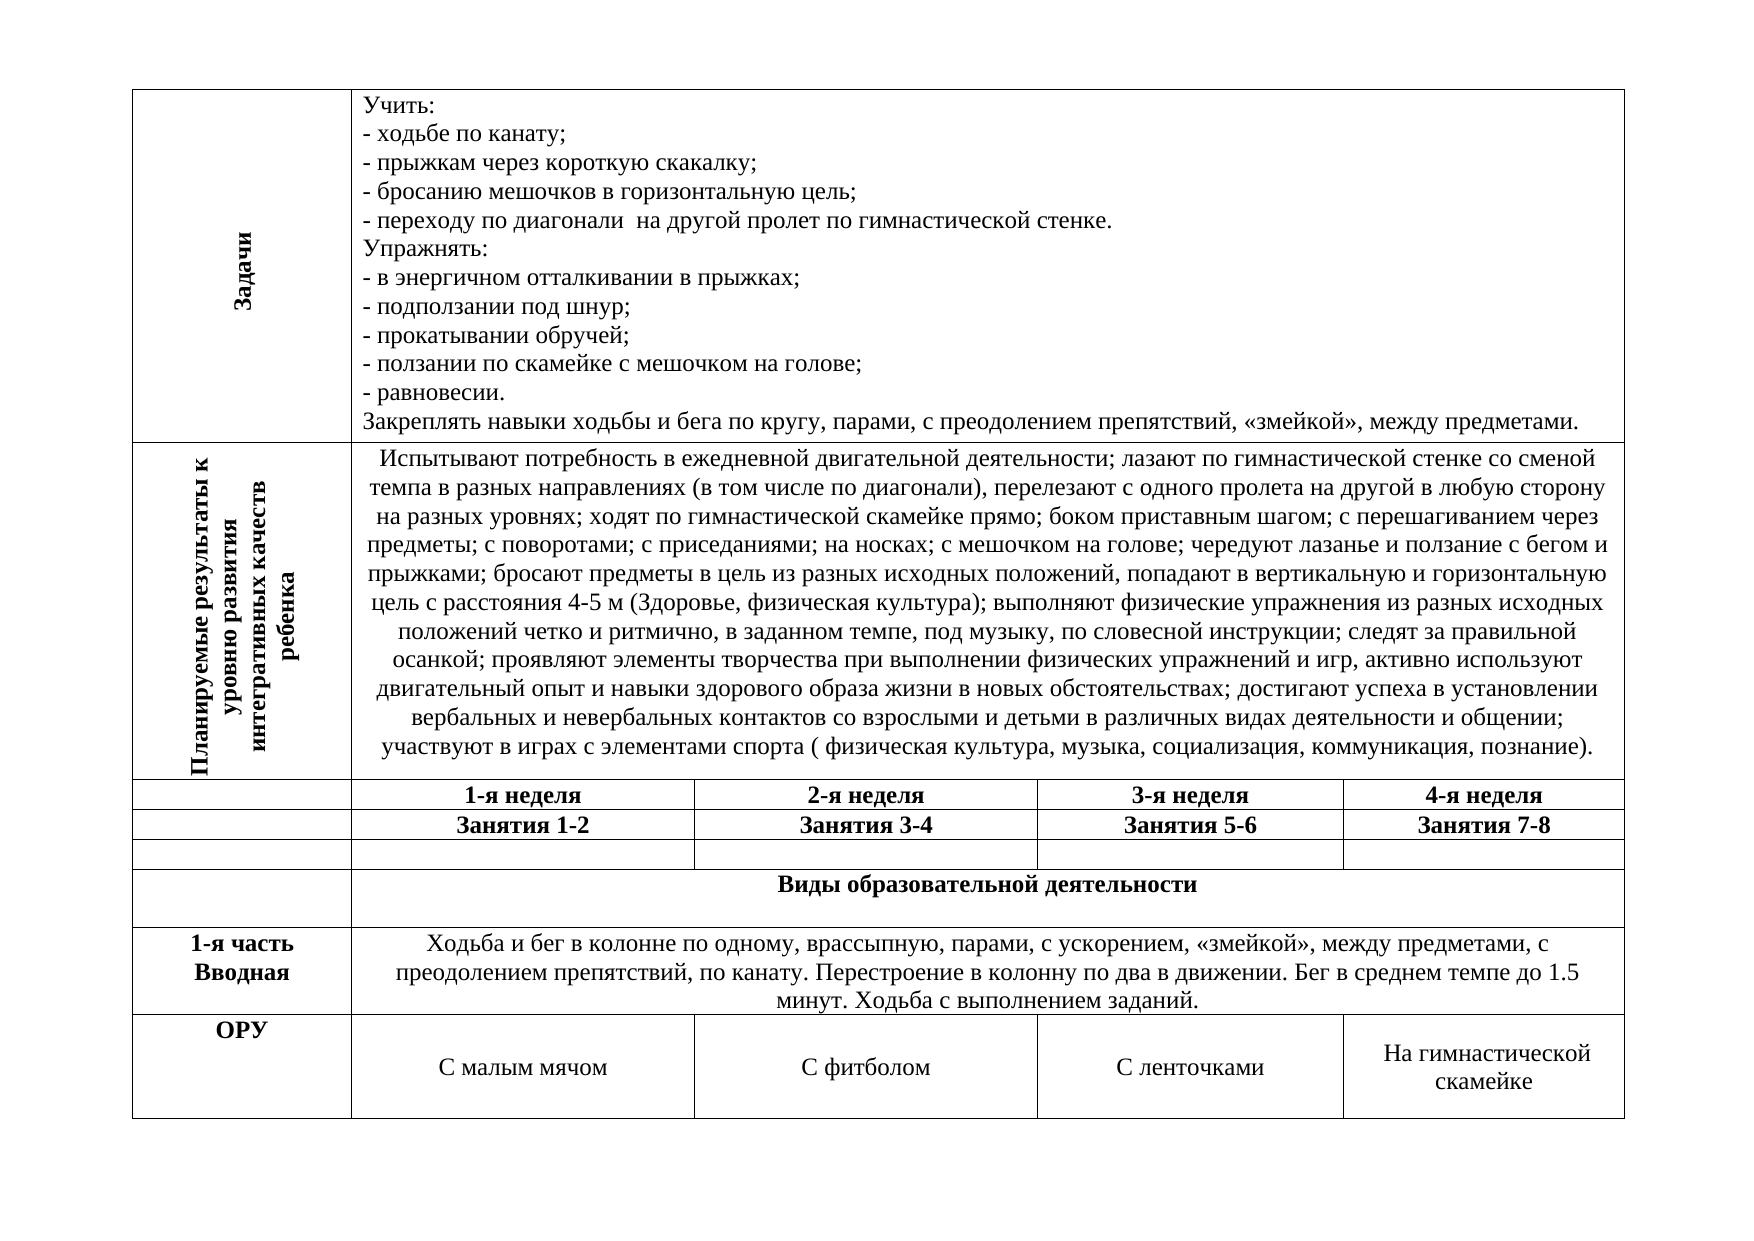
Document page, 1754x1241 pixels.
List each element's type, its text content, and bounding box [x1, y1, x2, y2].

table_cell [133, 870, 351, 927]
table_cell Испытывают потребность в ежедневной двигательной деятельности; лазают по гимнастической стенке со сменой темпа в разных направлениях (в том числе по диагонали), перелезают с одного пролета на другой в любую сторону на разных уровнях; ходят по гимнастической скамейке прямо; боком приставным шагом; с перешагиванием через предметы; с поворотами; с приседаниями; на носках; с мешочком на голове; чередуют лазанье и ползание с бегом и прыжками; бросают предметы в цель из разных исходных положений, попадают в вертикальную и горизонтальную цель с расстояния 4-5 м (Здоровье, физическая культура); выполняют физические упражнения из разных исходных положений четко и ритмично, в заданном темпе, под музыку, по словесной инструкции; следят за правильной осанкой; проявляют элементы творчества при выполнении физических упражнений и игр, активно используют двигательный опыт и навыки здорового образа жизни в новых обстоятельствах; достигают успеха в установлении вербальных и невербальных контактов со взрослыми и детьми в различных видах деятельности и общении; участвуют в играх с элементами спорта ( физическая культура, музыка, социализация, коммуникация, познание). [352, 443, 1624, 779]
table_cell С ленточками [1038, 1015, 1343, 1117]
table_cell Ходьба и бег в колонне по одному, врассыпную, парами, с ускорением, «змейкой», между предметами, с преодолением препятствий, по канату. Перестроение в колонну по два в движении. Бег в среднем темпе до 1.5 минут. Ходьба с выполнением заданий. [352, 928, 1624, 1014]
table_cell [352, 840, 694, 868]
table_cell [1038, 840, 1343, 868]
table_cell 2-я неделя [695, 780, 1037, 809]
table_cell На гимнастической скамейке [1344, 1015, 1624, 1117]
table_cell 4-я неделя [1344, 780, 1624, 809]
table_cell Занятия 1-2 [352, 810, 694, 839]
table_cell 1-я неделя [352, 780, 694, 809]
table_cell [133, 810, 351, 839]
table_cell Занятия 5-6 [1038, 810, 1343, 839]
table_cell Занятия 3-4 [695, 810, 1037, 839]
table_cell Учить: - ходьбе по канату; - прыжкам через короткую скакалку; - бросанию мешочков в горизонтальную цель; - переходу по диагонали на другой пролет по гимнастической стенке. Упражнять: - в энергичном отталкивании в прыжках; - подползании под шнур; - прокатывании обручей; - ползании по скамейке с мешочком на голове; - равновесии. Закреплять навыки ходьбы и бега по кругу, парами, с преодолением препятствий, «змейкой», между предметами. [352, 90, 1624, 442]
table_cell [1344, 840, 1624, 868]
table_cell Планируемые результаты к уровню развития интегративных качеств ребенка [133, 443, 351, 779]
table_cell 1-я часть Вводная [133, 928, 351, 1014]
table_cell [695, 840, 1037, 868]
table_cell Задачи [133, 90, 351, 442]
table_cell Занятия 7-8 [1344, 810, 1624, 839]
table_cell С фитболом [695, 1015, 1037, 1117]
table_cell С малым мячом [352, 1015, 694, 1117]
table_cell Виды образовательной деятельности [352, 870, 1624, 927]
table_cell 3-я неделя [1038, 780, 1343, 809]
table_cell [133, 840, 351, 868]
table_cell ОРУ [133, 1015, 351, 1117]
table_cell [133, 780, 351, 809]
